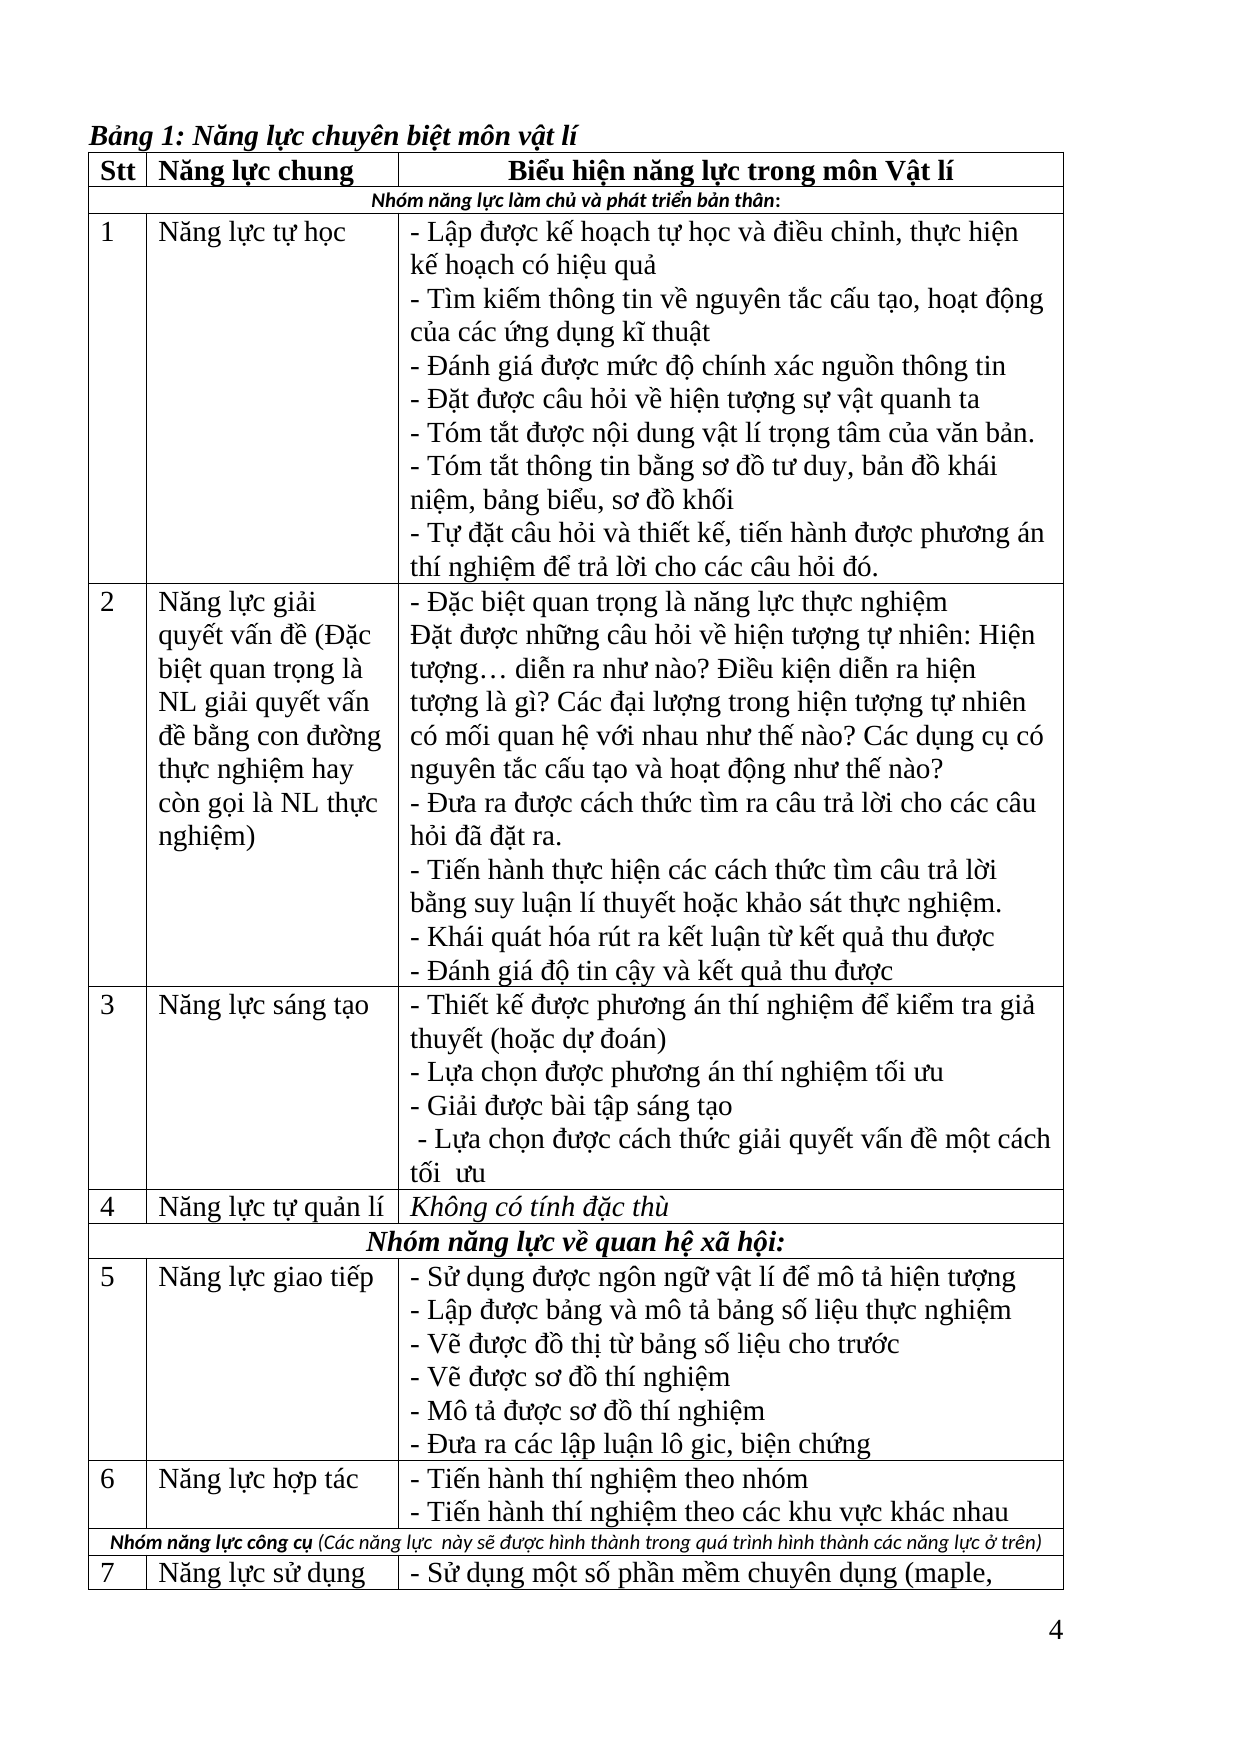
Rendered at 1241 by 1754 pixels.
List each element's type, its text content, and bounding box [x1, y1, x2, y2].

table_cell - Sử dụng một số phần mềm chuyên dụng (maple, coachs…) để mô hình hóa quá trình vật lí - Sử dụng phần mềm mô phỏng để mô tả đối tượng vật lí [399, 1556, 1063, 1589]
table_cell Nhóm năng lực làm chủ và phát triển bản thân: [89, 187, 1063, 213]
table_cell Năng lực tự quản lí [147, 1190, 398, 1223]
table_cell Năng lực giao tiếp [147, 1259, 398, 1460]
table_cell Nhóm năng lực công cụ (Các năng lực này sẽ được hình thành trong quá trình hình thành các năng lực ở trên) [89, 1529, 1063, 1554]
table_cell 1 [89, 214, 146, 583]
table_cell 5 [89, 1259, 146, 1460]
table_cell Năng lực sử dụng công nghệ thông tin và truyền thông (ICT) [147, 1556, 398, 1589]
table_cell Năng lực sáng tạo [147, 987, 398, 1188]
table_cell 6 [89, 1461, 146, 1528]
table_cell Năng lực giải quyết vấn đề (Đặc biệt quan trọng là NL giải quyết vấn đề bằng con đường thực nghiệm hay còn gọi là NL thực nghiệm) [147, 584, 398, 986]
table_header Biểu hiện năng lực trong môn Vật lí [399, 153, 1063, 186]
table_cell Nhóm năng lực về quan hệ xã hội: [89, 1224, 1063, 1258]
table_cell - Tiến hành thí nghiệm theo nhóm - Tiến hành thí nghiệm theo các khu vực khác nhau [399, 1461, 1063, 1528]
table_cell 7 [89, 1556, 146, 1589]
table_header Stt [89, 153, 146, 186]
table_cell Năng lực hợp tác [147, 1461, 398, 1528]
table_header Năng lực chung [147, 153, 398, 186]
table_cell - Thiết kế được phương án thí nghiệm để kiểm tra giả thuyết (hoặc dự đoán) - Lựa chọn được phương án thí nghiệm tối ưu - Giải được bài tập sáng tạo - Lựa chọn được cách thức giải quyết vấn đề một cách tối ưu [399, 987, 1063, 1188]
table_cell 2 [89, 584, 146, 986]
table_cell Năng lực tự học [147, 214, 398, 583]
table_cell Không có tính đặc thù [399, 1190, 1063, 1223]
table_cell - Sử dụng được ngôn ngữ vật lí để mô tả hiện tượng - Lập được bảng và mô tả bảng số liệu thực nghiệm - Vẽ được đồ thị từ bảng số liệu cho trước - Vẽ được sơ đồ thí nghiệm - Mô tả được sơ đồ thí nghiệm - Đưa ra các lập luận lô gic, biện chứng [399, 1259, 1063, 1460]
table_cell - Lập được kế hoạch tự học và điều chỉnh, thực hiện kế hoạch có hiệu quả - Tìm kiếm thông tin về nguyên tắc cấu tạo, hoạt động của các ứng dụng kĩ thuật - Đánh giá được mức độ chính xác nguồn thông tin - Đặt được câu hỏi về hiện tượng sự vật quanh ta - Tóm tắt được nội dung vật lí trọng tâm của văn bản. - Tóm tắt thông tin bằng sơ đồ tư duy, bản đồ khái niệm, bảng biểu, sơ đồ khối - Tự đặt câu hỏi và thiết kế, tiến hành được phương án thí nghiệm để trả lời cho các câu hỏi đó. [399, 214, 1063, 583]
text Bảng 1: Năng lực chuyên biệt môn vật lí [89, 118, 1063, 152]
table_cell 4 [89, 1190, 146, 1223]
table_cell 3 [89, 987, 146, 1188]
table_cell - Đặc biệt quan trọng là năng lực thực nghiệm Đặt được những câu hỏi về hiện tượng tự nhiên: Hiện tượng… diễn ra như nào? Điều kiện diễn ra hiện tượng là gì? Các đại lượng trong hiện tượng tự nhiên có mối quan hệ với nhau như thế nào? Các dụng cụ có nguyên tắc cấu tạo và hoạt động như thế nào? - Đưa ra được cách thức tìm ra câu trả lời cho các câu hỏi đã đặt ra. - Tiến hành thực hiện các cách thức tìm câu trả lời bằng suy luận lí thuyết hoặc khảo sát thực nghiệm. - Khái quát hóa rút ra kết luận từ kết quả thu được - Đánh giá độ tin cậy và kết quả thu được [399, 584, 1063, 986]
